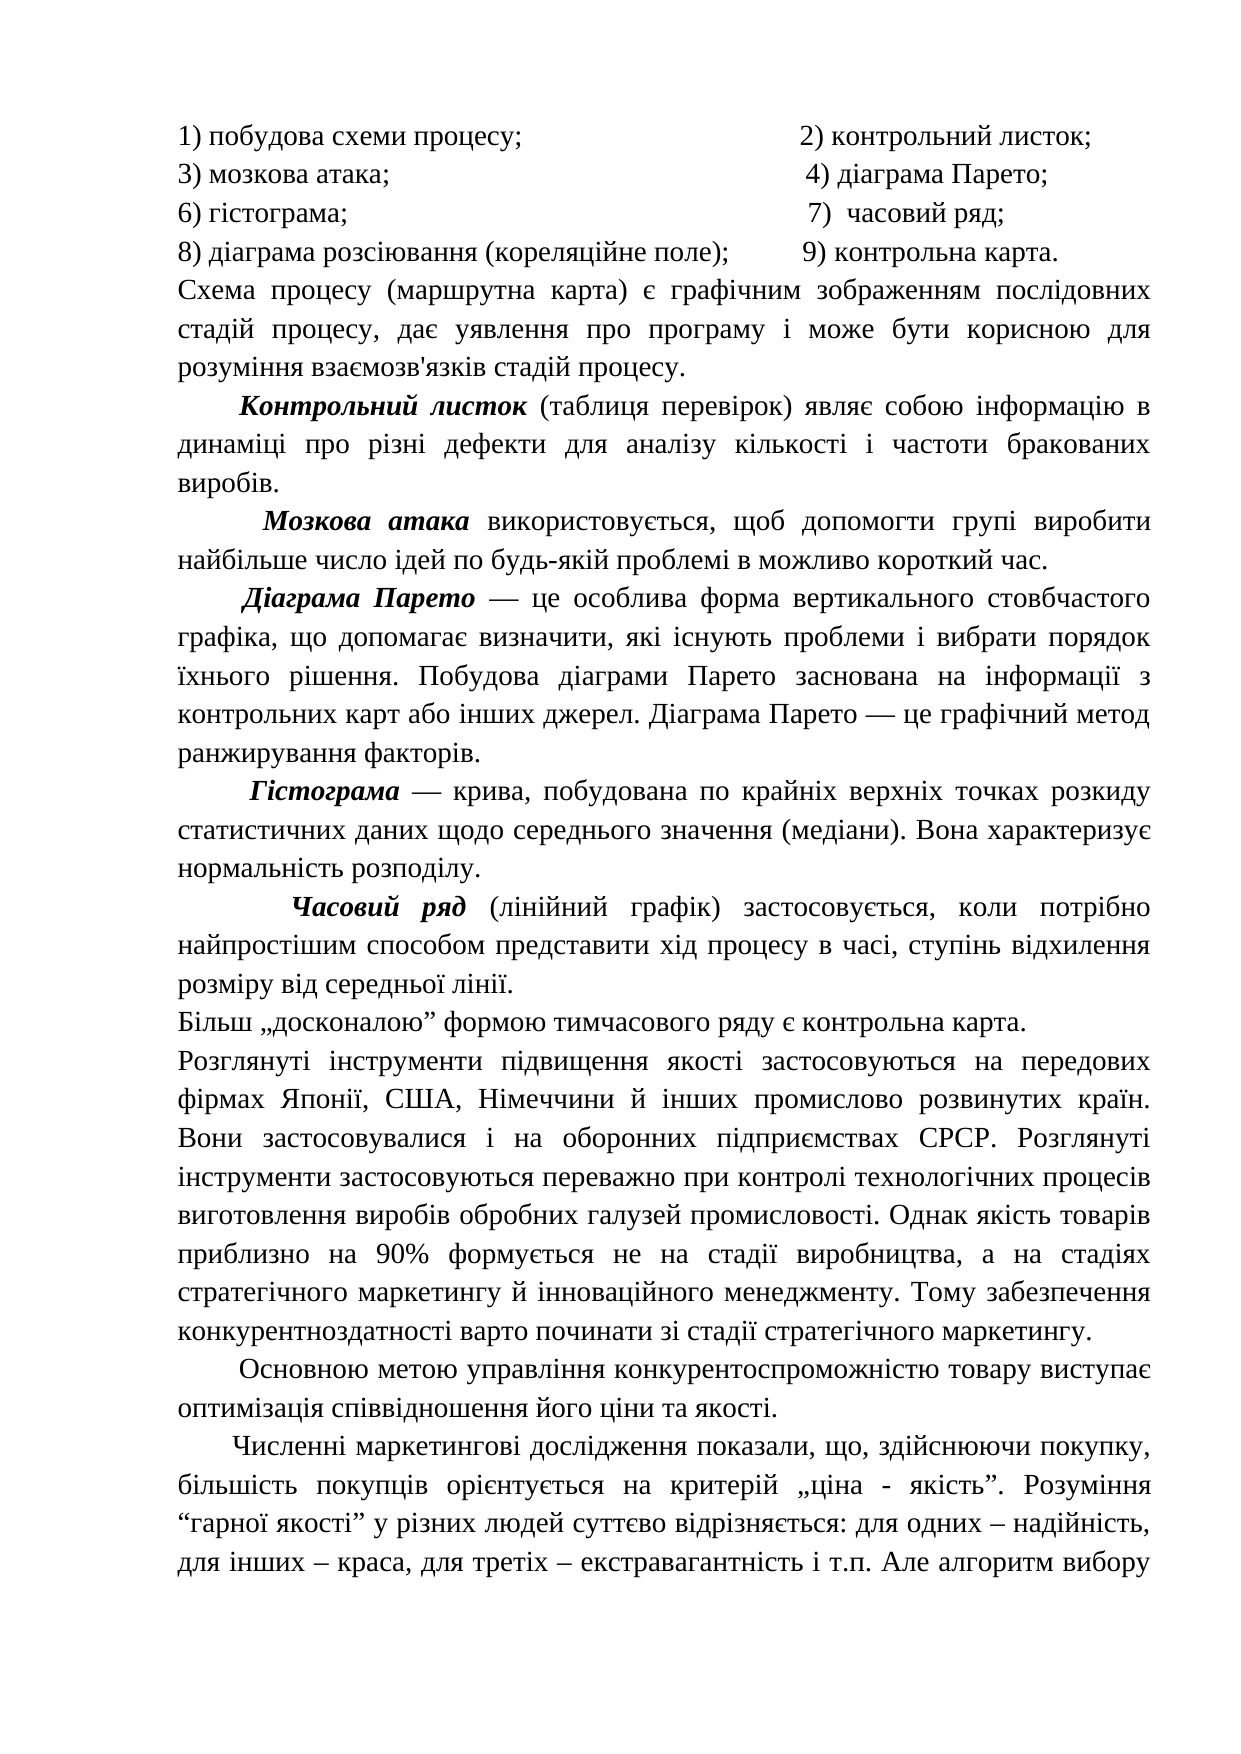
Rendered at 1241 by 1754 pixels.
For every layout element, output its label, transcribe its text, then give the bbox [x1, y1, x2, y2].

text Мозкова атака використовується, щоб допомогти групі виробити найбільше число ідей по будь-якій проблемі в можливо короткий час. [177, 503, 1152, 576]
text Контрольний листок (таблиця перевірок) являє собою інформацію в динаміці про різні дефекти для аналізу кількості і частоти бракованих виробів. [177, 388, 1152, 498]
text 1) побудова схеми процесу; 2) контрольний листок; [177, 118, 1152, 152]
text Більш „досконалою” формою тимчасового ряду є контрольна карта. [177, 1004, 1152, 1038]
text Схема процесу (маршрутна карта) є графічним зображенням послідовних стадій процесу, дає уявлення про програму і може бути корисною для розуміння взаємозв'язків стадій процесу. [177, 272, 1152, 383]
text 6) гістограма; 7) часовий ряд; [177, 195, 1152, 229]
text 8) діаграма розсіювання (кореляційне поле); 9) контрольна карта. [177, 234, 1152, 267]
text Часовий ряд (лінійний графік) застосовується, коли потрібно найпростішим способом представити хід процесу в часі, ступінь відхилення розміру від середньої лінії. [177, 889, 1152, 999]
text Діаграма Парето — це особлива форма вертикального стовбчастого графіка, що допомагає визначити, які існують проблеми і вибрати порядок їхнього рішення. Побудова діаграми Парето заснована на інформації з контрольних карт або інших джерел. Діаграма Парето — це графічний метод ранжирування факторів. [177, 581, 1152, 768]
text Гістограма — крива, побудована по крайніх верхніх точках розкиду статистичних даних щодо середнього значення (медіани). Вона характеризує нормальність розподілу. [177, 773, 1152, 884]
text 3) мозкова атака; 4) діаграма Парето; [177, 157, 1152, 190]
text Розглянуті інструменти підвищення якості застосовуються на передових фірмах Японії, США, Німеччини й інших промислово розвинутих країн. Вони застосовувалися і на оборонних підприємствах СРСР. Розглянуті інструменти застосовуються переважно при контролі технологічних процесів виготовлення виробів обробних галузей промисловості. Однак якість товарів приблизно на 90% формується не на стадії виробництва, а на стадіях стратегічного маркетингу й інноваційного менеджменту. Тому забезпечення конкурентноздатності варто починати зі стадії стратегічного маркетингу. [177, 1043, 1152, 1346]
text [177, 1428, 1152, 1578]
text Основною метою управління конкурентоспроможністю товару виступає оптимізація співвідношення його ціни та якості. [177, 1351, 1152, 1423]
